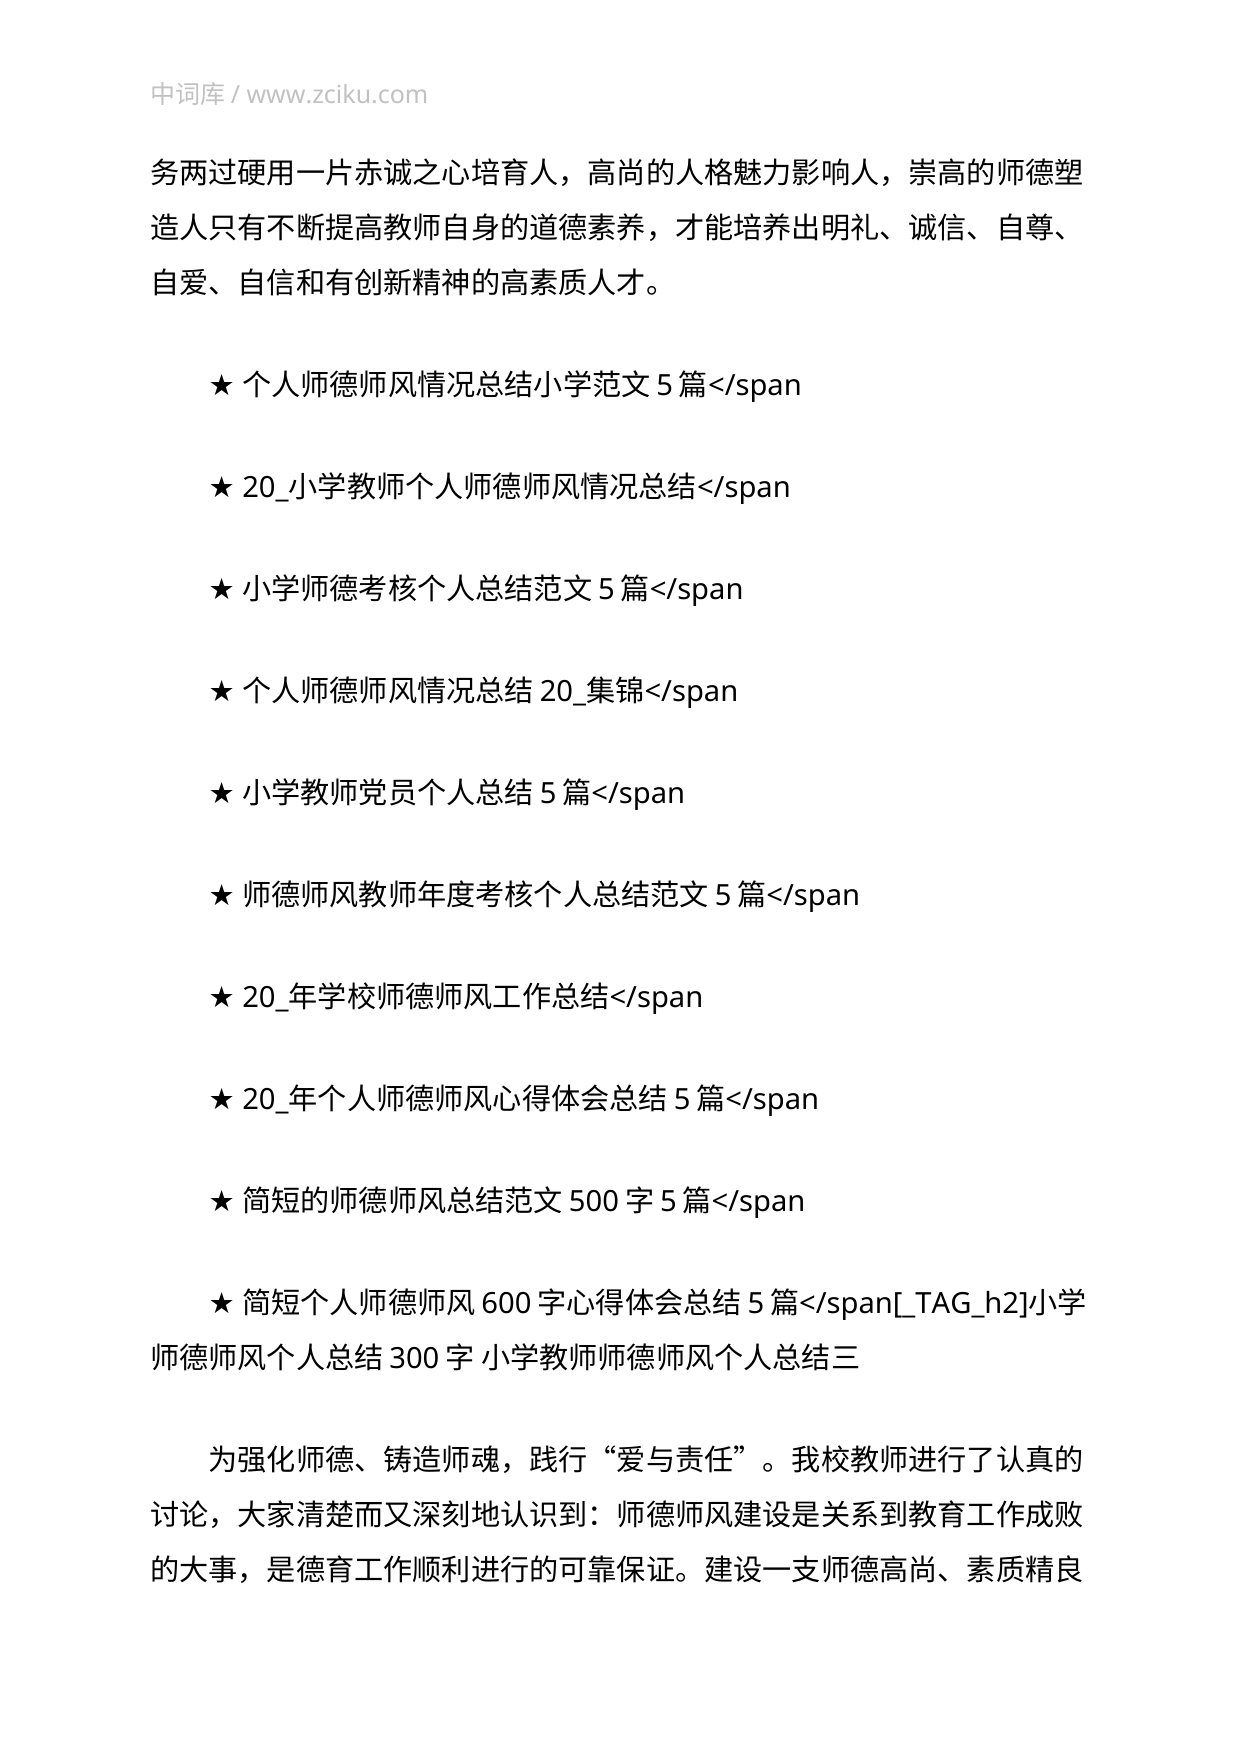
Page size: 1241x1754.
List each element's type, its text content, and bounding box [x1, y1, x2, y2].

text ★ 20_年个人师德师风心得体会总结5篇</span [150, 1075, 1090, 1118]
text ★ 个人师德师风情况总结20_集锦</span [150, 667, 1090, 710]
text ★ 20_小学教师个人师德师风情况总结</span [150, 463, 1090, 506]
text ★ 简短个人师德师风600字心得体会总结5篇</span[_TAG_h2]小学师德师风个人总结300字 小学教师师德师风个人总结三 [150, 1279, 1090, 1377]
text ★ 小学教师党员个人总结5篇</span [150, 769, 1090, 812]
text ★ 师德师风教师年度考核个人总结范文5篇</span [150, 871, 1090, 914]
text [150, 1436, 1090, 1588]
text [150, 150, 1090, 302]
text ★ 20_年学校师德师风工作总结</span [150, 973, 1090, 1016]
text ★ 个人师德师风情况总结小学范文5篇</span [150, 362, 1090, 404]
text ★ 简短的师德师风总结范文500字5篇</span [150, 1177, 1090, 1220]
text ★ 小学师德考核个人总结范文5篇</span [150, 566, 1090, 608]
